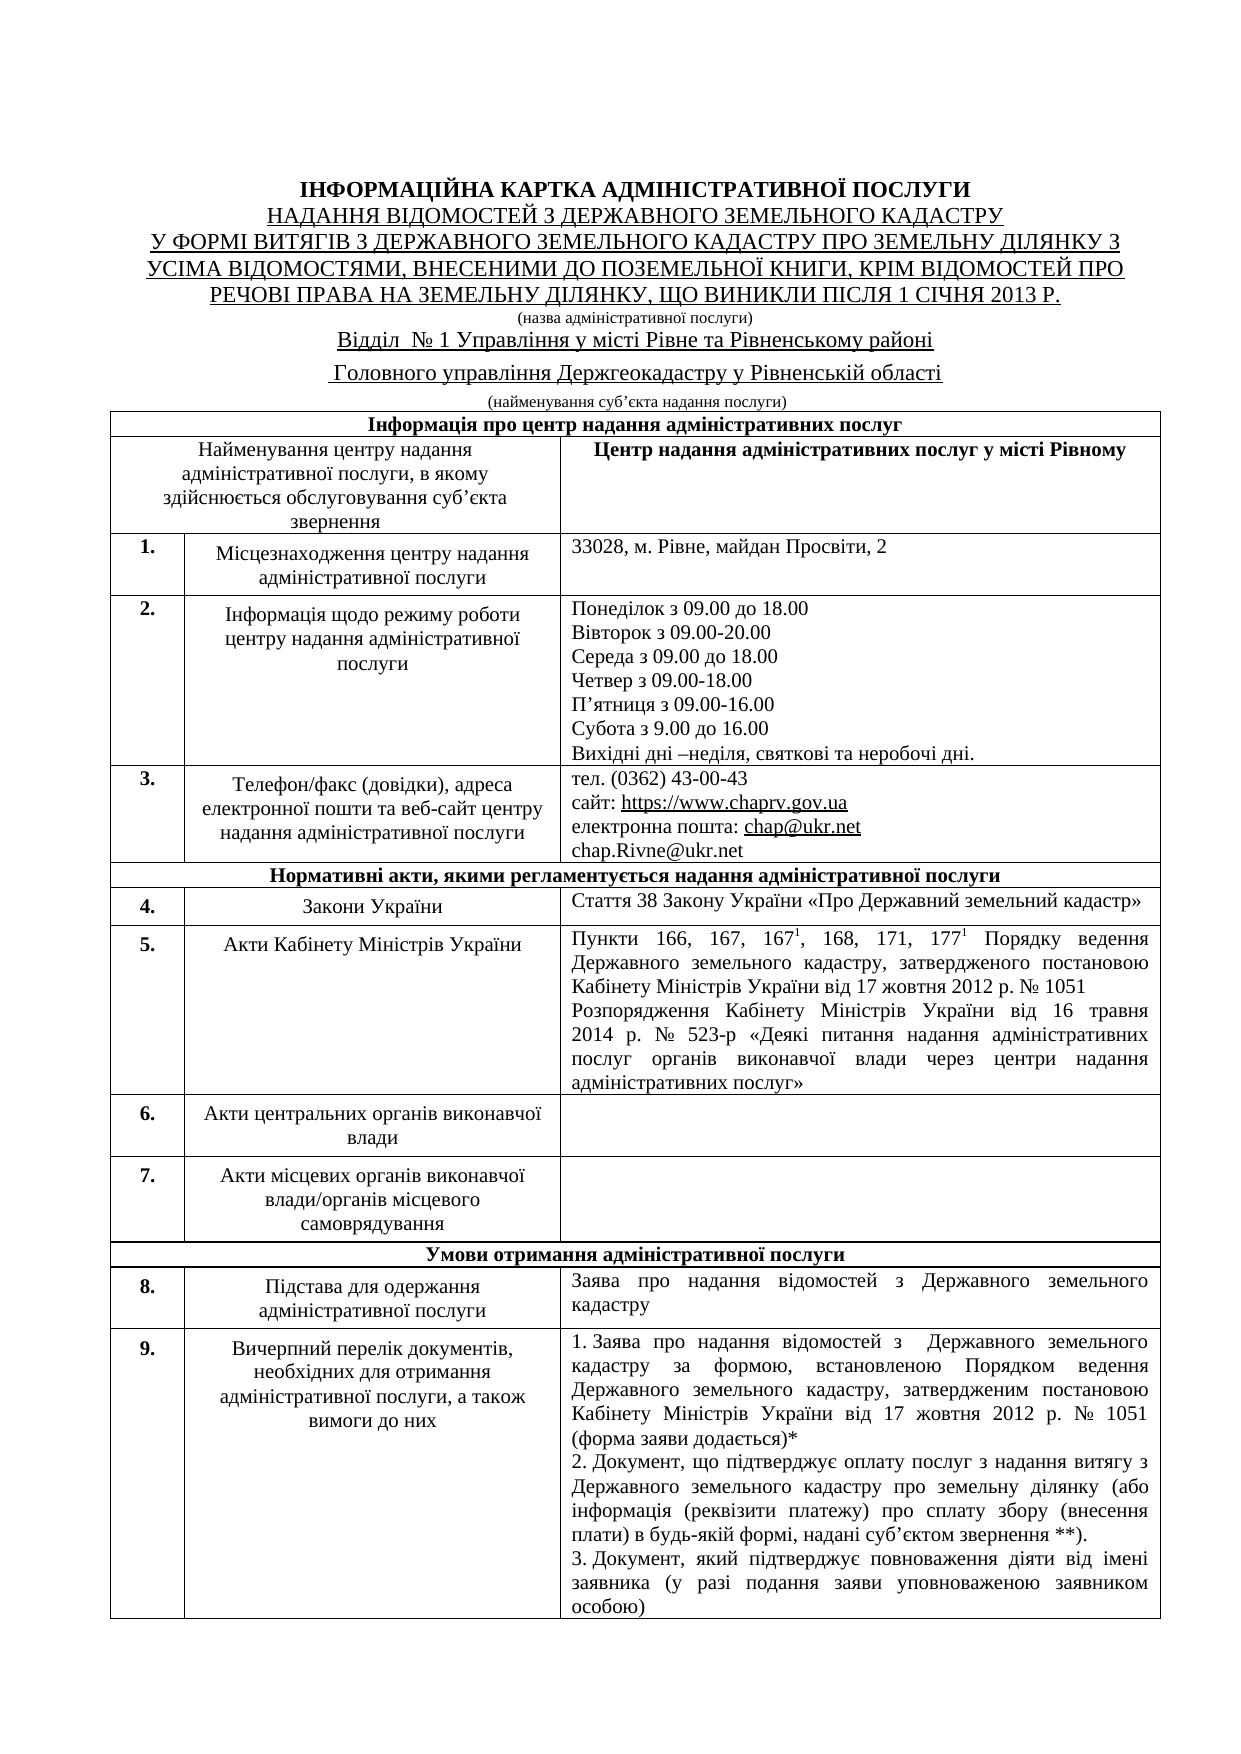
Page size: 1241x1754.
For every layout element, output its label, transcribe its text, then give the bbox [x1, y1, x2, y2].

table_cell 1. Заява про надання відомостей з Державного земельного кадастру за формою, встановленою Порядком ведення Державного земельного кадастру, затвердженим постановою Кабінету Міністрів України від 17 жовтня 2012 р. № 1051 (форма заяви додається)* 2. Документ, що підтверджує оплату послуг з надання витягу з Державного земельного кадастру про земельну ділянку (або інформація (реквізити платежу) про сплату збору (внесення плати) в будь-якій формі, надані суб’єктом звернення **). 3. Документ, який підтверджує повноваження діяти від імені заявника (у разі подання заяви уповноваженою заявником особою) [561, 1329, 1160, 1618]
table_cell НАДАННЯ ВІДОМОСТЕЙ З ДЕРЖАВНОГО ЗЕМЕЛЬНОГО КАДАСТРУ У ФОРМІ ВИТЯГів З ДЕРЖАВНОГО ЗЕМЕЛЬНОГО КАДАСТРУ ПРО ЗЕМЕЛЬНУ ДІЛЯНКУ з усіма відомостями, внесеними до Поземельної книги, крім відомостей про речові права на земельну ділянку, що виникли після 1 січня 2013 р. [110, 202, 1160, 307]
table_cell (назва адміністративної послуги) Відділ № 1 Управління у місті Рівне та Рівненському районі Головного управління Держгеокадастру у Рівненській області (найменування суб’єкта надання послуги) [110, 308, 1160, 411]
table_cell Акти місцевих органів виконавчої влади/органів місцевого самоврядування [185, 1157, 560, 1241]
table_cell Нормативні акти, якими регламентується надання адміністративної послуги [111, 863, 1160, 887]
table_cell [561, 1157, 1160, 1241]
table_cell [561, 1095, 1160, 1156]
table_cell 33028, м. Рівне, майдан Просвіти, 2 [561, 534, 1160, 595]
table_cell 6. [111, 1095, 184, 1156]
table_cell Закони України [185, 888, 560, 924]
table_cell тел. (0362) 43-00-43 сайт: https://www.chaprv.gov.ua електронна пошта: chap@ukr.net chap.Rivne@ukr.net [561, 766, 1160, 862]
table_cell Найменування центру надання адміністративної послуги, в якому здійснюється обслуговування суб’єкта звернення [111, 437, 560, 533]
table_cell 4. [111, 888, 184, 924]
table_cell 9. [111, 1329, 184, 1618]
table_cell Підстава для одержання адміністративної послуги [185, 1268, 560, 1328]
table_cell 2. [111, 596, 184, 764]
table_cell Стаття 38 Закону України «Про Державний земельний кадастр» [561, 888, 1160, 924]
table_cell Акти центральних органів виконавчої влади [185, 1095, 560, 1156]
table_cell Телефон/факс (довідки), адреса електронної пошти та веб-сайт центру надання адміністративної послуги [185, 766, 560, 862]
table_cell 5. [111, 926, 184, 1094]
table_cell Заява про надання відомостей з Державного земельного кадастру [561, 1268, 1160, 1328]
table_cell 3. [111, 766, 184, 862]
table_cell Умови отримання адміністративної послуги [111, 1243, 1160, 1266]
table_cell Інформація щодо режиму роботи центру надання адміністративної послуги [185, 596, 560, 764]
table_cell Інформація про центр надання адміністративних послуг [111, 412, 1160, 436]
table_cell 1. [111, 534, 184, 595]
table_cell Понеділок з 09.00 до 18.00 Вівторок з 09.00-20.00 Середа з 09.00 до 18.00 Четвер з 09.00-18.00 П’ятниця з 09.00-16.00 Субота з 9.00 до 16.00 Вихідні дні –неділя, святкові та неробочі дні. [561, 596, 1160, 764]
table_cell 7. [111, 1157, 184, 1241]
table_cell Місцезнаходження центру надання адміністративної послуги [185, 534, 560, 595]
table_cell Вичерпний перелік документів, необхідних для отримання адміністративної послуги, а також вимоги до них [185, 1329, 560, 1618]
table_header ІНФОРМАЦІЙНА КАРТКА АДМІНІСТРАТИВНОЇ ПОСЛУГИ [110, 176, 1160, 202]
table_cell Акти Кабінету Міністрів України [185, 926, 560, 1094]
table_cell Пункти 166, 167, 1671, 168, 171, 1771 Порядку ведення Державного земельного кадастру, затвердженого постановою Кабінету Міністрів України від 17 жовтня 2012 р. № 1051 Розпорядження Кабінету Міністрів України від 16 травня 2014 р. № 523-р «Деякі питання надання адміністративних послуг органів виконавчої влади через центри надання адміністративних послуг» [561, 926, 1160, 1094]
table_cell 8. [111, 1268, 184, 1328]
table_cell Центр надання адміністративних послуг у місті Рівному [561, 437, 1160, 533]
